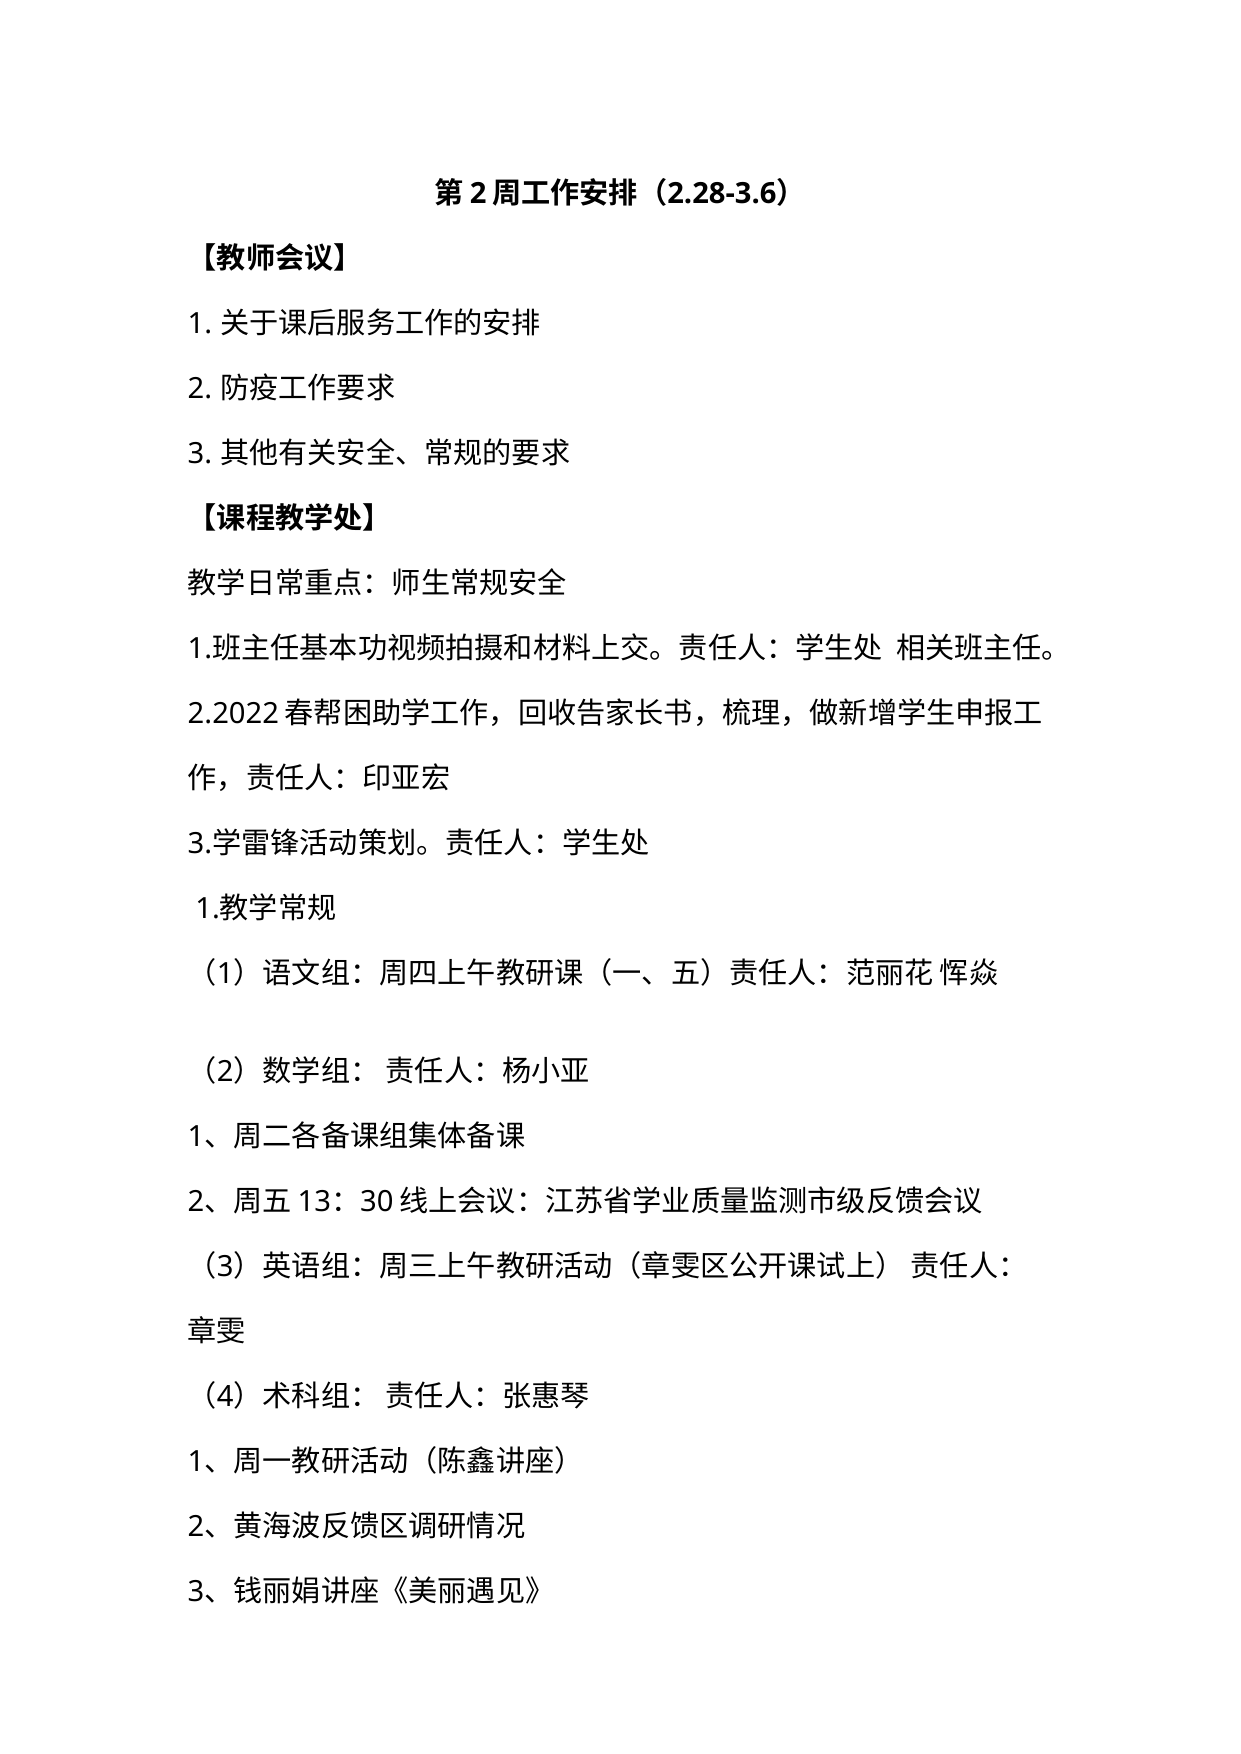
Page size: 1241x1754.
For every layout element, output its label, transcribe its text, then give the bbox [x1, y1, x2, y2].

text （4）术科组： 责任人：张惠琴 [187, 1361, 1053, 1426]
list 学雷锋活动策划。责任人：学生处 [187, 809, 1053, 874]
text 2、周五13：30线上会议：江苏省学业质量监测市级反馈会议 [187, 1166, 1053, 1231]
list 2022春帮困助学工作，回收告家长书，梳理，做新增学生申报工作，责任人：印亚宏 [187, 679, 1053, 809]
list 班主任基本功视频拍摄和材料上交。责任人：学生处 相关班主任。 [187, 614, 1053, 679]
list 防疫工作要求 [187, 354, 1053, 419]
list 关于课后服务工作的安排 [187, 289, 1053, 354]
text 1、周二各备课组集体备课 [187, 1101, 1053, 1166]
text （3）英语组：周三上午教研活动（章雯区公开课试上） 责任人：章雯 [187, 1231, 1053, 1361]
list 其他有关安全、常规的要求 [187, 419, 1053, 484]
text 第2周工作安排（2.28-3.6） [187, 159, 1053, 224]
text （1）语文组：周四上午教研课（一、五）责任人：范丽花 恽焱 [187, 939, 1053, 1004]
text （2）数学组： 责任人：杨小亚 [187, 1036, 1053, 1101]
text 【教师会议】 [187, 224, 1053, 289]
text 1、周一教研活动（陈鑫讲座） [187, 1426, 1053, 1491]
text 1.教学常规 [187, 874, 1053, 939]
text 教学日常重点：师生常规安全 [187, 549, 1053, 614]
text 【课程教学处】 [187, 484, 1053, 549]
text 3、钱丽娟讲座《美丽遇见》 [187, 1556, 1053, 1621]
text 2、黄海波反馈区调研情况 [187, 1491, 1053, 1556]
